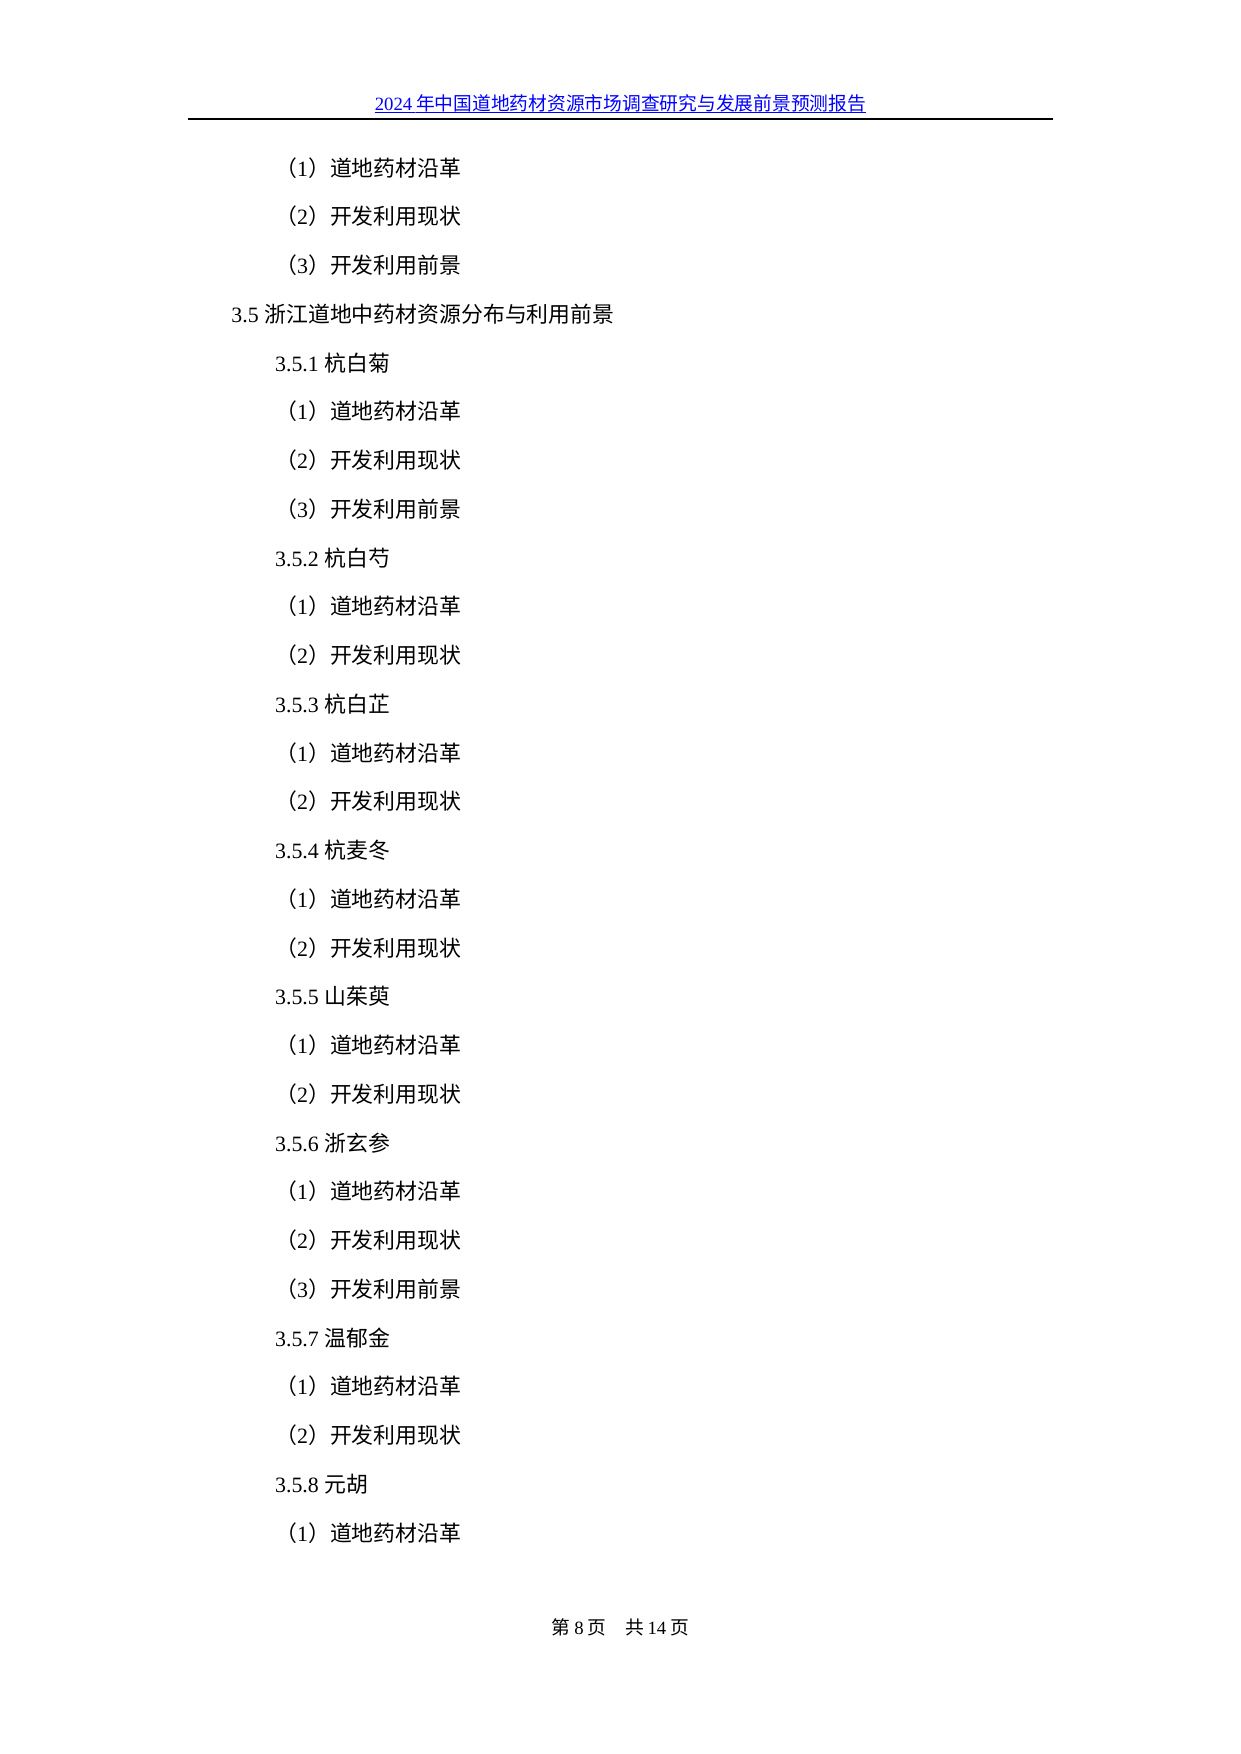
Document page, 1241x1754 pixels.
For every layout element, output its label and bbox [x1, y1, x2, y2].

text [187, 150, 1053, 1548]
